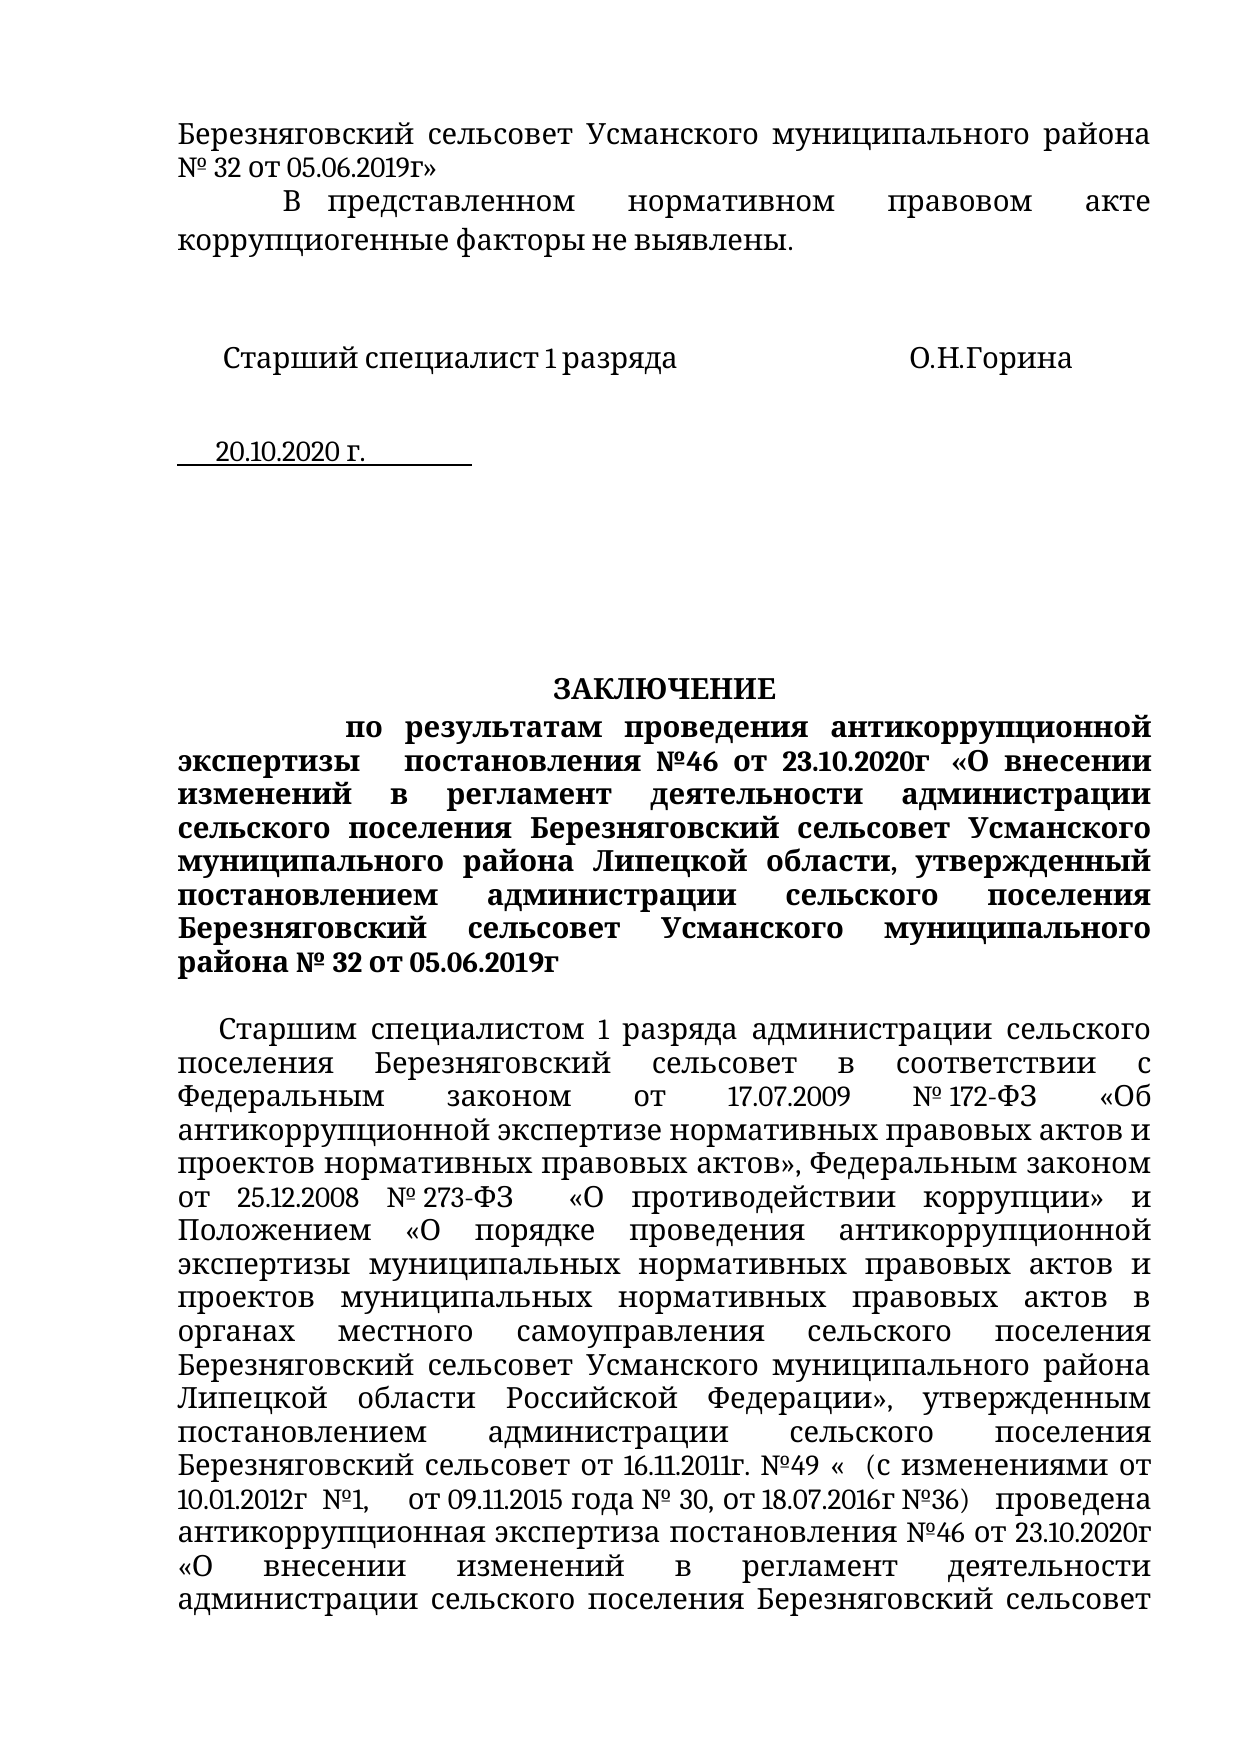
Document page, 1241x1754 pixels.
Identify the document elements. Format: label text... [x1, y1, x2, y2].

text по результатам проведения антикоррупционной экспертизы постановления №46 от 23.10.2020г «О внесении изменений в регламент деятельности администрации сельского поселения Березняговский сельсовет Усманского муниципального района Липецкой области, утвержденный постановлением администрации сельского поселения Березняговский сельсовет Усманского муниципального района № 32 от 05.06.2019г [177, 711, 1152, 980]
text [177, 118, 1152, 185]
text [177, 1013, 1152, 1617]
text ЗАКЛЮЧЕНИЕ [177, 673, 1152, 706]
text В представленном нормативном правовом акте коррупциогенные факторы не выявлены. [177, 185, 1152, 257]
text Старший специалист 1 разряда О.Н.Горина [177, 342, 1152, 376]
text 20.10.2020 г. [177, 435, 1152, 469]
